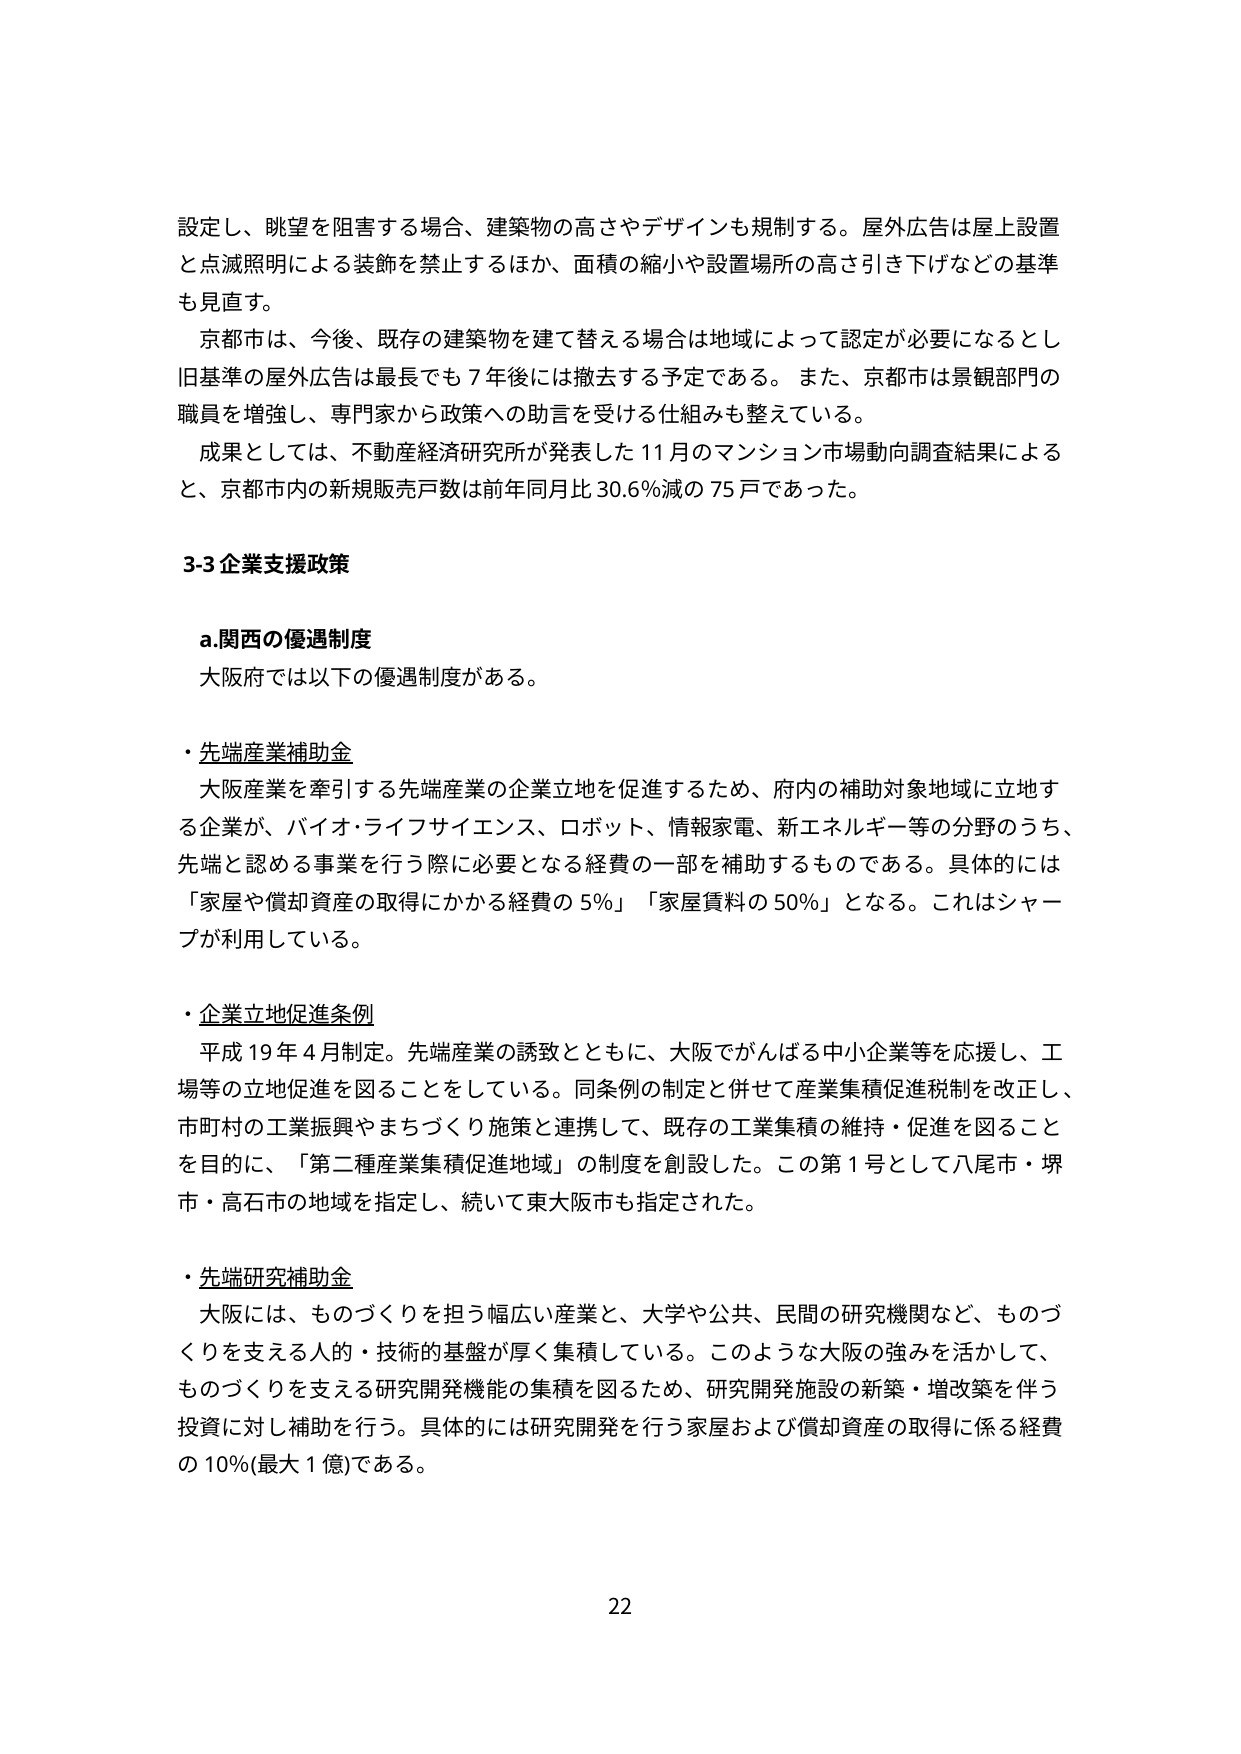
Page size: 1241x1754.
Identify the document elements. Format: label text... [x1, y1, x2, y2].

text 大阪産業を牽引する先端産業の企業立地を促進するため、府内の補助対象地域に立地する企業が、バイオ･ライフサイエンス、ロボット、情報家電、新エネルギー等の分野のうち、先端と認める事業を行う際に必要となる経費の一部を補助するものである。具体的には「家屋や償却資産の取得にかかる経費の5％」「家屋賃料の50％」となる。これはシャープが利用している。 [177, 769, 1063, 994]
text ・先端産業補助金 [177, 732, 1063, 769]
text 成果としては、不動産経済研究所が発表した11月のマンション市場動向調査結果によると、京都市内の新規販売戸数は前年同月比30.6％減の75戸であった。 [177, 432, 1063, 507]
text 3-3企業支援政策 [177, 544, 1063, 582]
text ・先端研究補助金 [177, 1257, 1063, 1294]
text 大阪には、ものづくりを担う幅広い産業と、大学や公共、民間の研究機関など、ものづくりを支える人的・技術的基盤が厚く集積している。このような大阪の強みを活かして、ものづくりを支える研究開発機能の集積を図るため、研究開発施設の新築・増改築を伴う投資に対し補助を行う。具体的には研究開発を行う家屋および償却資産の取得に係る経費の10％(最大1億)である。 [177, 1294, 1063, 1482]
text a.関西の優遇制度 [177, 619, 1063, 657]
text 平成19年4月制定。先端産業の誘致とともに、大阪でがんばる中小企業等を応援し、工場等の立地促進を図ることをしている。同条例の制定と併せて産業集積促進税制を改正し、市町村の工業振興やまちづくり施策と連携して、既存の工業集積の維持・促進を図ることを目的に、「第二種産業集積促進地域」の制度を創設した。この第1号として八尾市・堺市・高石市の地域を指定し、続いて東大阪市も指定された。 [177, 1032, 1063, 1219]
text 大阪府では以下の優遇制度がある。 [177, 657, 1063, 694]
text ・企業立地促進条例 [177, 994, 1063, 1032]
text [177, 207, 1063, 432]
